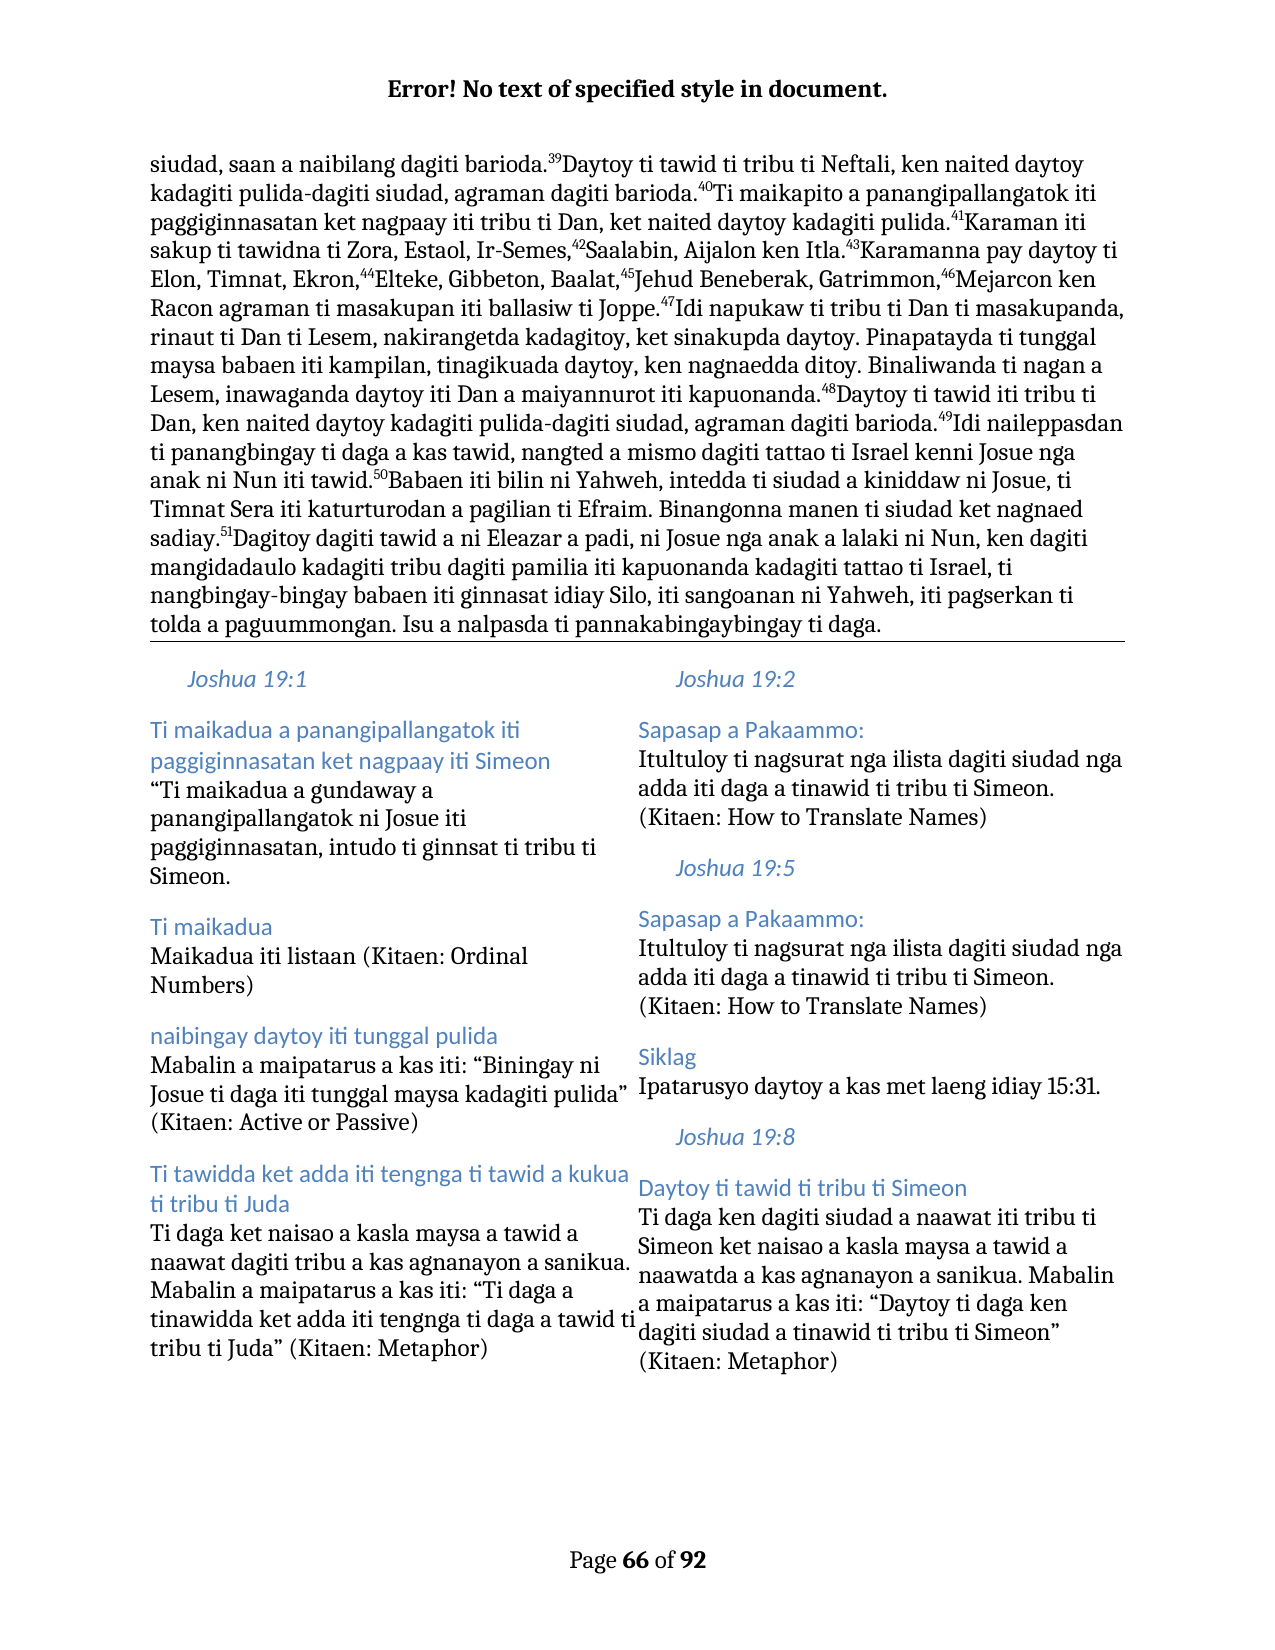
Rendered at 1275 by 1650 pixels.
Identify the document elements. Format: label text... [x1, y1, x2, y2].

subtitle Joshua 19:2 [638, 663, 1125, 694]
text “Ti maikadua a gundaway a panangipallangatok ni Josue iti paggiginnasatan, intudo ti ginnsat ti tribu ti Simeon. [150, 776, 637, 891]
subtitle Ti maikadua a panangipallangatok iti paggiginnasatan ket nagpaay iti Simeon [150, 714, 637, 776]
subtitle Siklag [638, 1041, 1125, 1072]
subtitle Ti tawidda ket adda iti tengnga ti tawid a kukua ti tribu ti Juda [150, 1158, 637, 1219]
subtitle Joshua 19:8 [638, 1121, 1125, 1152]
text Ti daga ket naisao a kasla maysa a tawid a naawat dagiti tribu a kas agnanayon a sanikua. Mabalin a maipatarus a kas iti: “Ti daga a tinawidda ket adda iti tengnga ti daga a tawid ti tribu ti Juda” (Kitaen: Metaphor) [150, 1219, 637, 1363]
subtitle Joshua 19:5 [638, 852, 1125, 883]
subtitle Ti maikadua [150, 911, 637, 942]
subtitle Joshua 19:1 [150, 663, 637, 694]
subtitle Sapasap a Pakaammo: [638, 714, 1125, 745]
subtitle Sapasap a Pakaammo: [638, 903, 1125, 934]
subtitle Daytoy ti tawid ti tribu ti Simeon [638, 1173, 1125, 1203]
text Mabalin a maipatarus a kas iti: “Biningay ni Josue ti daga iti tunggal maysa kadagiti pulida” (Kitaen: Active or Passive) [150, 1051, 637, 1137]
text Itultuloy ti nagsurat nga ilista dagiti siudad nga adda iti daga a tinawid ti tribu ti Simeon. (Kitaen: How to Translate Names) [638, 745, 1125, 831]
subtitle naibingay daytoy iti tunggal pulida [150, 1020, 637, 1051]
text Ti daga ken dagiti siudad a naawat iti tribu ti Simeon ket naisao a kasla maysa a tawid a naawatda a kas agnanayon a sanikua. Mabalin a maipatarus a kas iti: “Daytoy ti daga ken dagiti siudad a tinawid ti tribu ti Simeon” (Kitaen: Metaphor) [638, 1203, 1125, 1376]
text Maikadua iti listaan (Kitaen: Ordinal Numbers) [150, 942, 637, 999]
text Ipatarusyo daytoy a kas met laeng idiay 15:31. [638, 1072, 1125, 1100]
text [150, 150, 1125, 641]
text Itultuloy ti nagsurat nga ilista dagiti siudad nga adda iti daga a tinawid ti tribu ti Simeon. (Kitaen: How to Translate Names) [638, 934, 1125, 1020]
